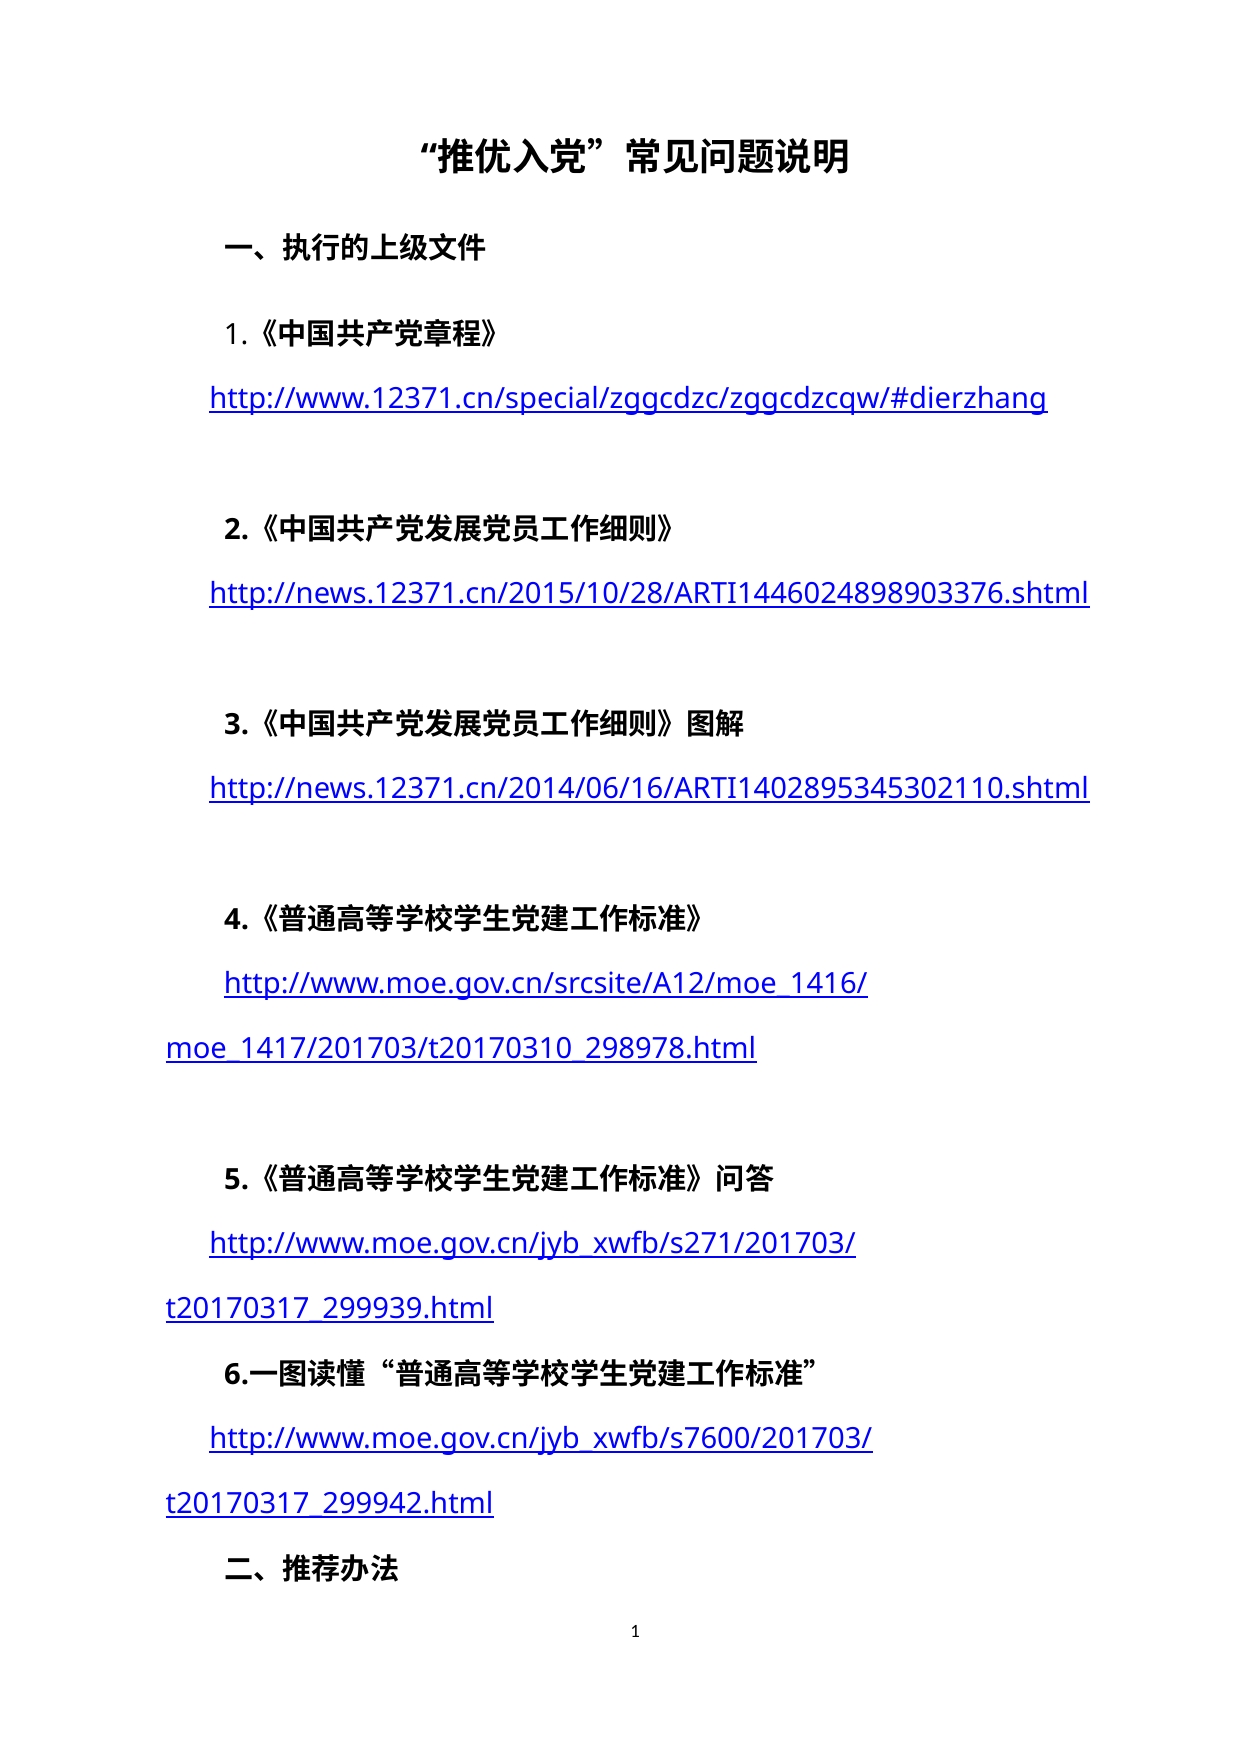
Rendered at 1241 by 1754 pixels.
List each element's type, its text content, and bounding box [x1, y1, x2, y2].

text 1.《中国共产党章程》 [165, 299, 1104, 364]
text 一、执行的上级文件 [165, 213, 1104, 278]
text http://news.12371.cn/2014/06/16/ARTI1402895345302110.shtml [165, 754, 1104, 819]
text 二、推荐办法 [165, 1534, 1104, 1599]
text http://www.moe.gov.cn/srcsite/A12/moe_1416/moe_1417/201703/t20170310_298978.html [165, 949, 1104, 1079]
text http://www.moe.gov.cn/jyb_xwfb/s271/201703/t20170317_299939.html [165, 1209, 1104, 1339]
text http://www.12371.cn/special/zggcdzc/zggcdzcqw/#dierzhang [165, 364, 1104, 429]
text http://www.moe.gov.cn/jyb_xwfb/s7600/201703/t20170317_299942.html [165, 1404, 1104, 1534]
text 6.一图读懂“普通高等学校学生党建工作标准” [165, 1339, 1104, 1404]
text 5.《普通高等学校学生党建工作标准》问答 [165, 1144, 1104, 1209]
text “推优入党”常见问题说明 [165, 121, 1104, 186]
text 3.《中国共产党发展党员工作细则》图解 [165, 689, 1104, 754]
text 2.《中国共产党发展党员工作细则》 [165, 494, 1104, 559]
text http://news.12371.cn/2015/10/28/ARTI1446024898903376.shtml [165, 559, 1104, 624]
text 4.《普通高等学校学生党建工作标准》 [165, 884, 1104, 949]
